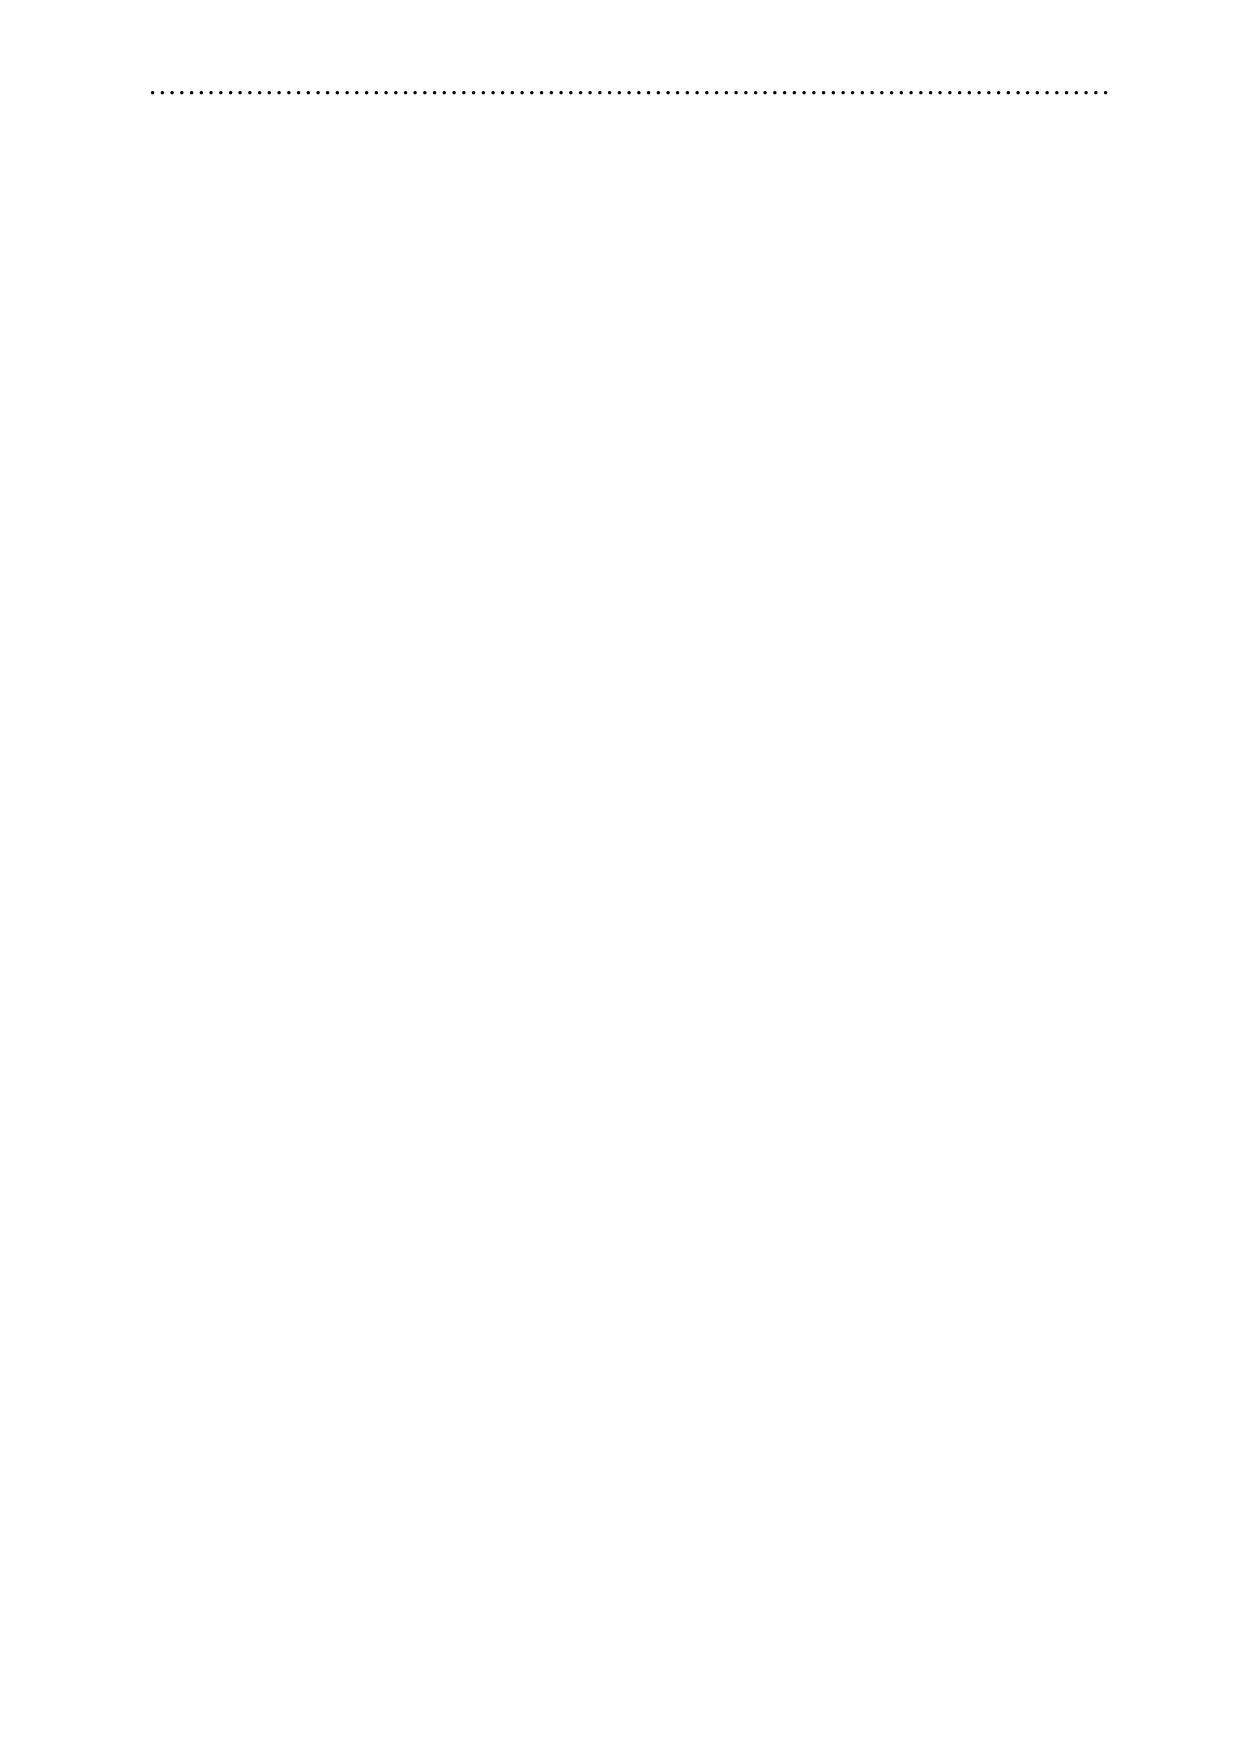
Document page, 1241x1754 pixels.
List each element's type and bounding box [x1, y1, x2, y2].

text [148, 66, 1137, 100]
